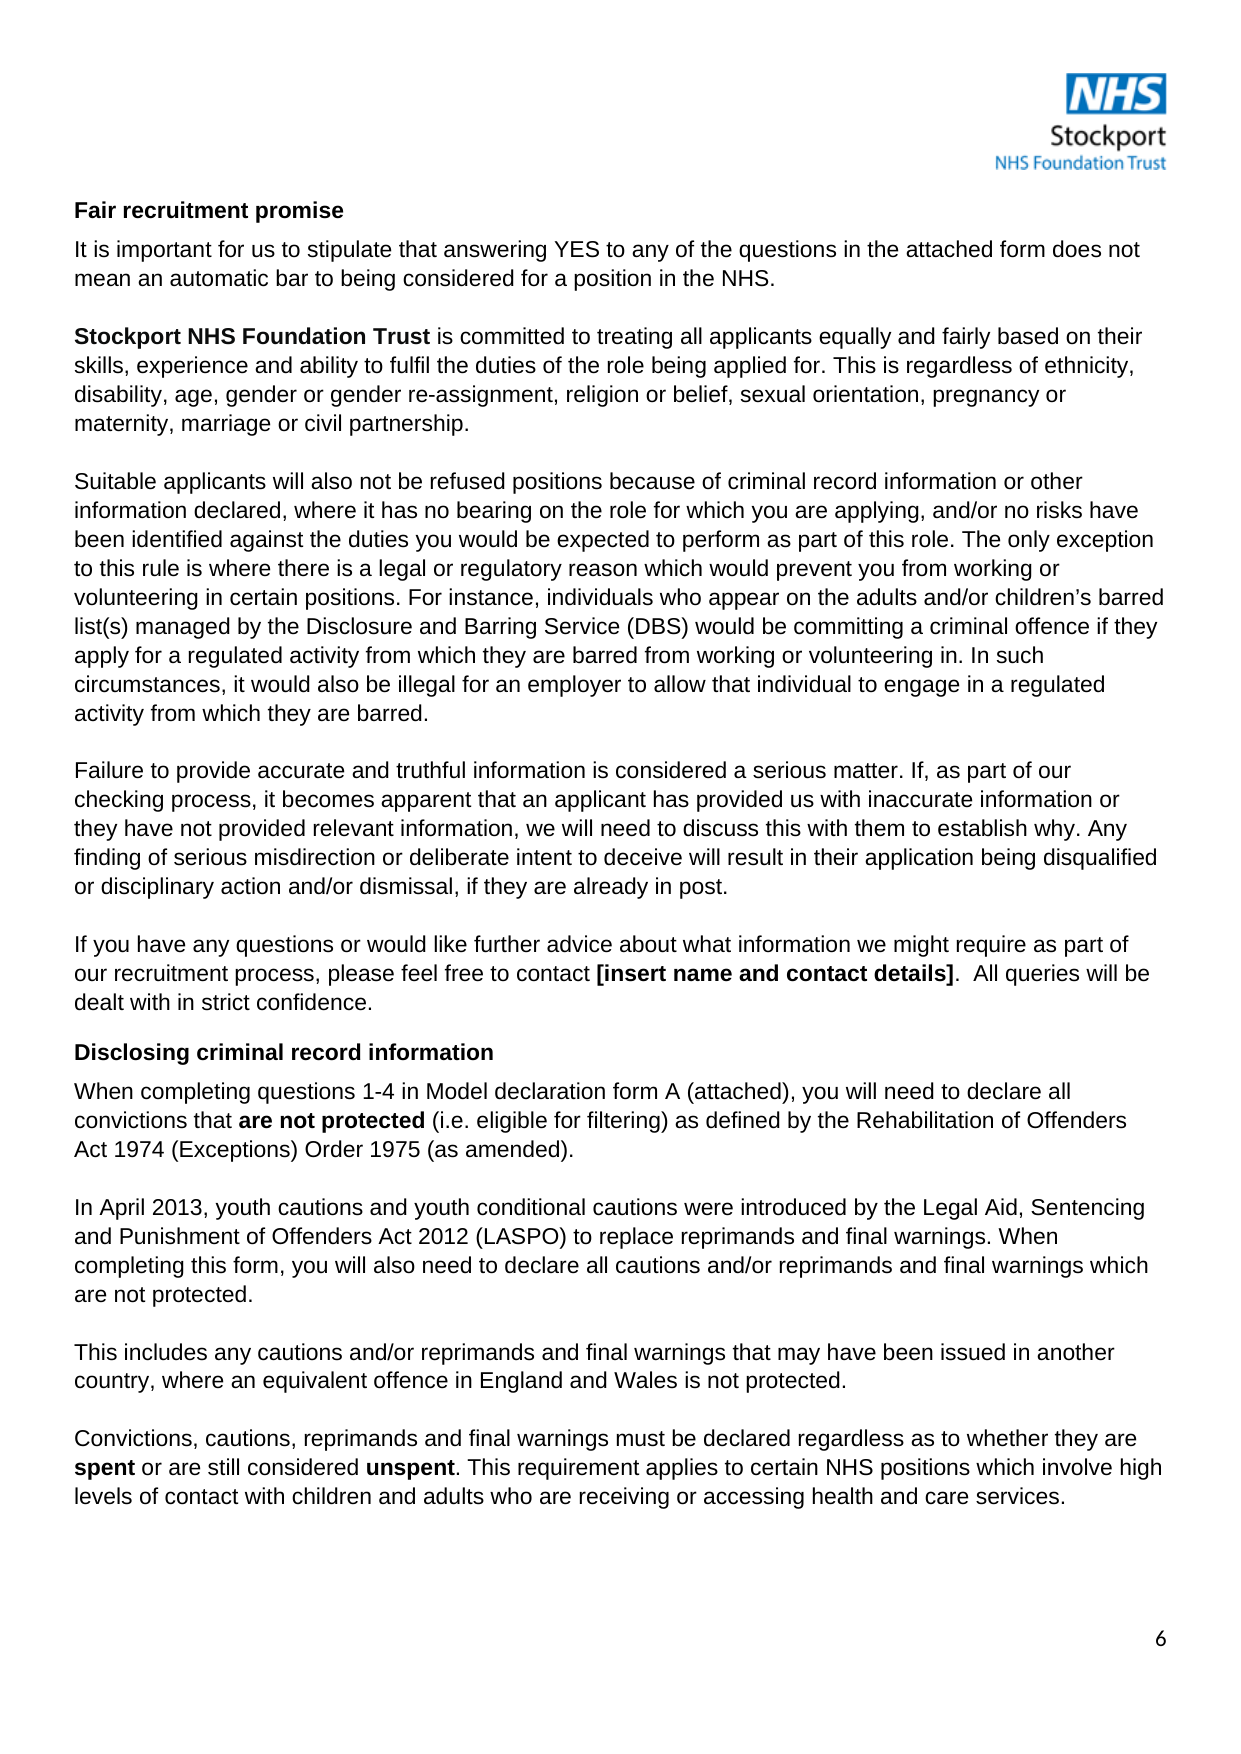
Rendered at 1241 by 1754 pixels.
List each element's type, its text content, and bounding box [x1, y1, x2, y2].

text Suitable applicants will also not be refused positions because of criminal record information or other [74, 468, 1166, 494]
text When completing questions 1-4 in Model declaration form A (attached), you will need to declare all convictions that are not protected (i.e. eligible for filtering) as defined by the Rehabilitation of Offenders Act 1974 (Exceptions) Order 1975 (as amended). [74, 1078, 1166, 1162]
text Stockport NHS Foundation Trust is committed to treating all applicants equally and fairly based on their skills, experience and ability to fulfil the duties of the role being applied for. This is regardless of ethnicity, [74, 323, 1166, 378]
text It is important for us to stipulate that answering YES to any of the questions in the attached form does not mean an automatic bar to being considered for a position in the NHS. [74, 236, 1166, 292]
text information declared, where it has no bearing on the role for which you are applying, and/or no risks have been identified against the duties you would be expected to perform as part of this role. The only exception to this rule is where there is a legal or regulatory reason which would prevent you from working or volunteering in certain positions. For instance, individuals who appear on the adults and/or children’s barred list(s) managed by the Disclosure and Barring Service (DBS) would be committing a criminal offence if they apply for a regulated activity from which they are barred from working or volunteering in. In such circumstances, it would also be illegal for an employer to allow that individual to engage in a regulated activity from which they are barred. [74, 497, 1166, 726]
text Convictions, cautions, reprimands and final warnings must be declared regardless as to whether they are spent or are still considered unspent. This requirement applies to certain NHS positions which involve high levels of contact with children and adults who are receiving or accessing health and care services. [74, 1425, 1166, 1509]
text Fair recruitment promise [74, 197, 1166, 224]
text Failure to provide accurate and truthful information is considered a serious matter. If, as part of our checking process, it becomes apparent that an applicant has provided us with inaccurate information or they have not provided relevant information, we will need to discuss this with them to establish why. Any finding of serious misdirection or deliberate intent to deceive will result in their application being disqualified or disciplinary action and/or dismissal, if they are already in post. [74, 757, 1166, 900]
text disability, age, gender or gender re-assignment, religion or belief, sexual orientation, pregnancy or maternity, marriage or civil partnership. [74, 381, 1166, 436]
text Disclosing criminal record information [74, 1039, 1166, 1065]
text If you have any questions or would like further advice about what information we might require as part of our recruitment process, please feel free to contact [insert name and contact details]. All queries will be dealt with in strict confidence. [74, 931, 1166, 1016]
picture [995, 73, 1167, 170]
text In April 2013, youth cautions and youth conditional cautions were introduced by the Legal Aid, Sentencing and Punishment of Offenders Act 2012 (LASPO) to replace reprimands and final warnings. When completing this form, you will also need to declare all cautions and/or reprimands and final warnings which are not protected. This includes any cautions and/or reprimands and final warnings that may have been issued in another country, where an equivalent offence in England and Wales is not protected. [74, 1194, 1166, 1394]
